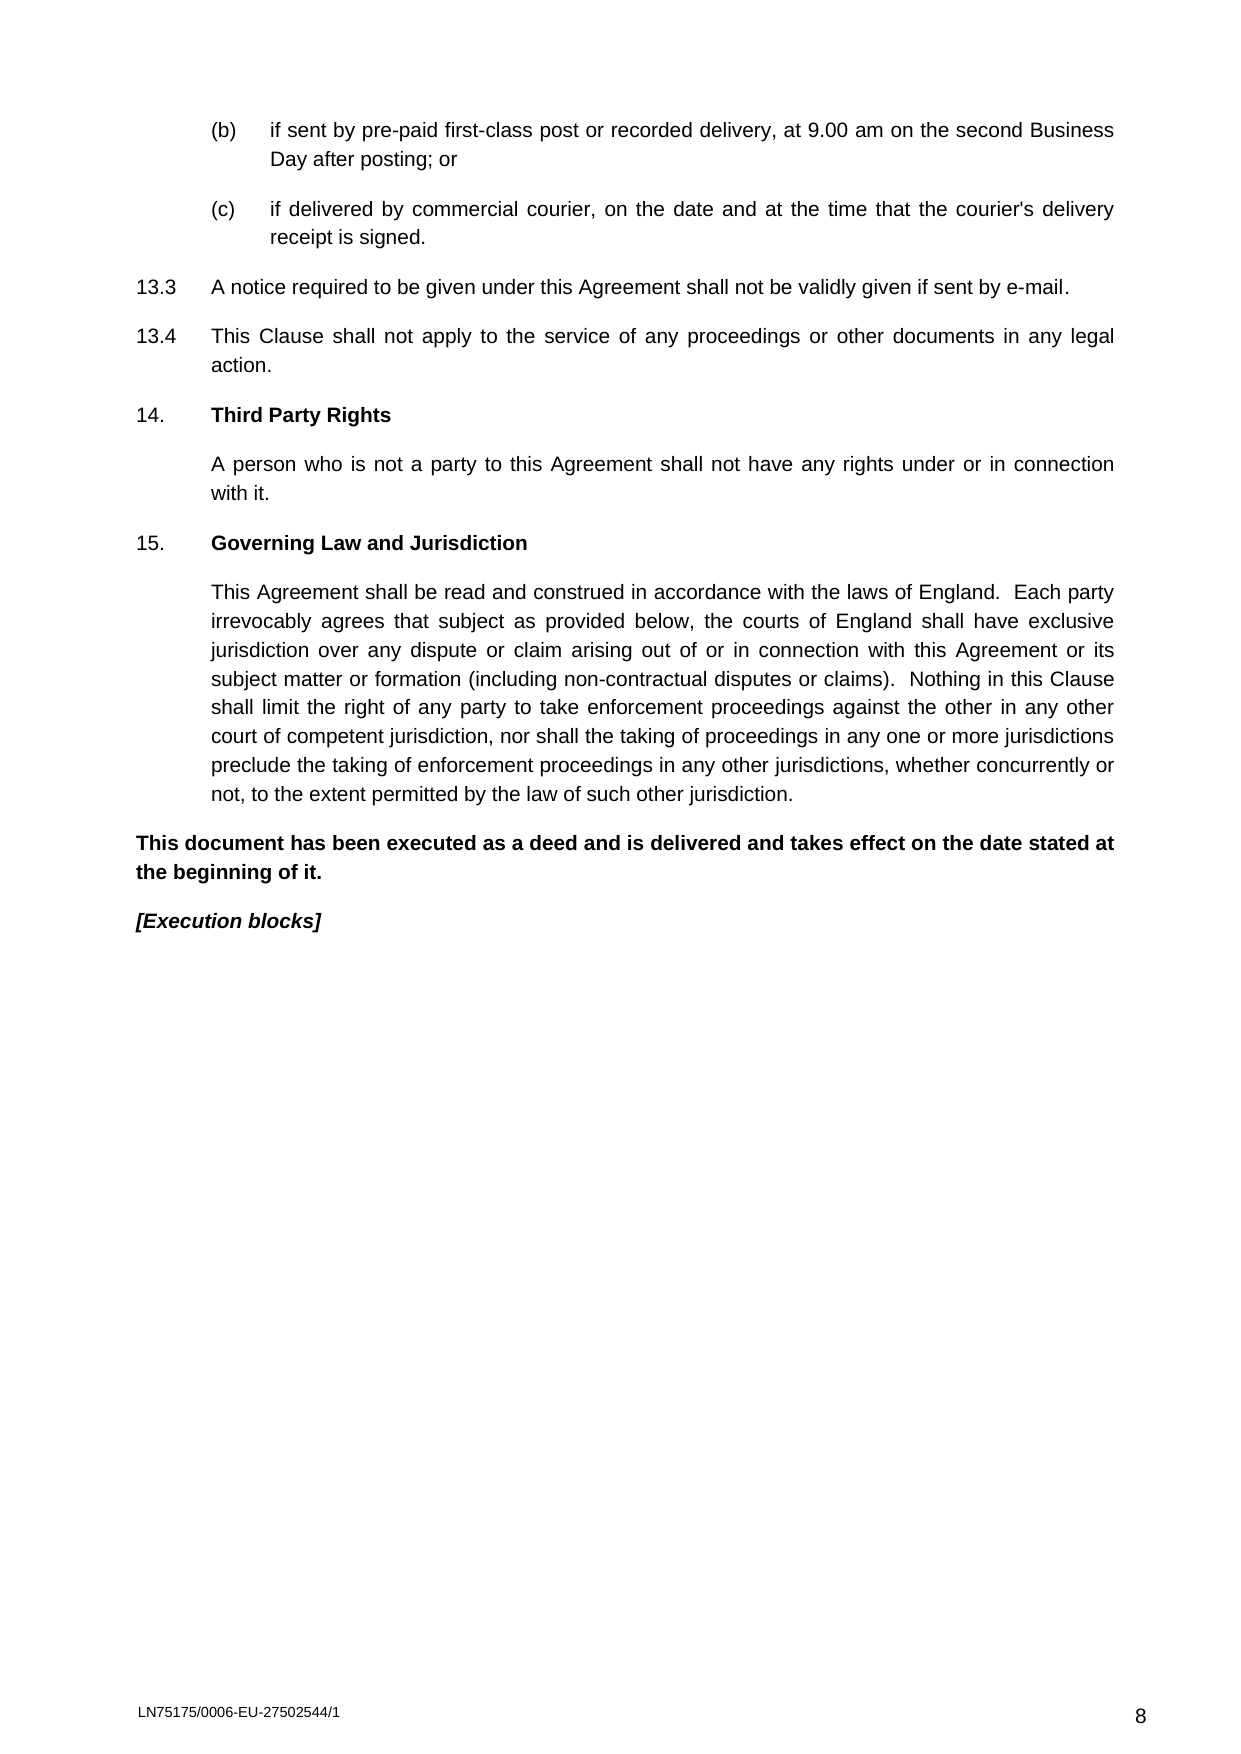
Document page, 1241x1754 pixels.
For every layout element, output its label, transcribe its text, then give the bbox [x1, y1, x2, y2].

subtitle [Execution blocks] [136, 909, 1116, 933]
text if sent by pre-paid first-class post or recorded delivery, at 9.00 am on the second Business Day after posting; or [211, 118, 1116, 171]
text This Clause shall not apply to the service of any proceedings or other documents in any legal action. [136, 324, 1116, 377]
text Third Party Rights [136, 403, 1116, 427]
list A person who is not a party to this Agreement shall not have any rights under or in connection with it. [211, 452, 1116, 505]
text A notice required to be given under this Agreement shall not be validly given if sent by e-mail. [136, 275, 1116, 299]
text This document has been executed as a deed and is delivered and takes effect on the date stated at the beginning of it. [136, 831, 1116, 884]
text Governing Law and Jurisdiction [136, 531, 1116, 554]
text if delivered by commercial courier, on the date and at the time that the courier's delivery receipt is signed. [211, 196, 1116, 249]
list This Agreement shall be read and construed in accordance with the laws of England. Each party irrevocably agrees that subject as provided below, the courts of England shall have exclusive jurisdiction over any dispute or claim arising out of or in connection with this Agreement or its subject matter or formation (including non-contractual disputes or claims). Nothing in this Clause shall limit the right of any party to take enforcement proceedings against the other in any other court of competent jurisdiction, nor shall the taking of proceedings in any one or more jurisdictions preclude the taking of enforcement proceedings in any other jurisdictions, whether concurrently or not, to the extent permitted by the law of such other jurisdiction. [211, 580, 1116, 805]
